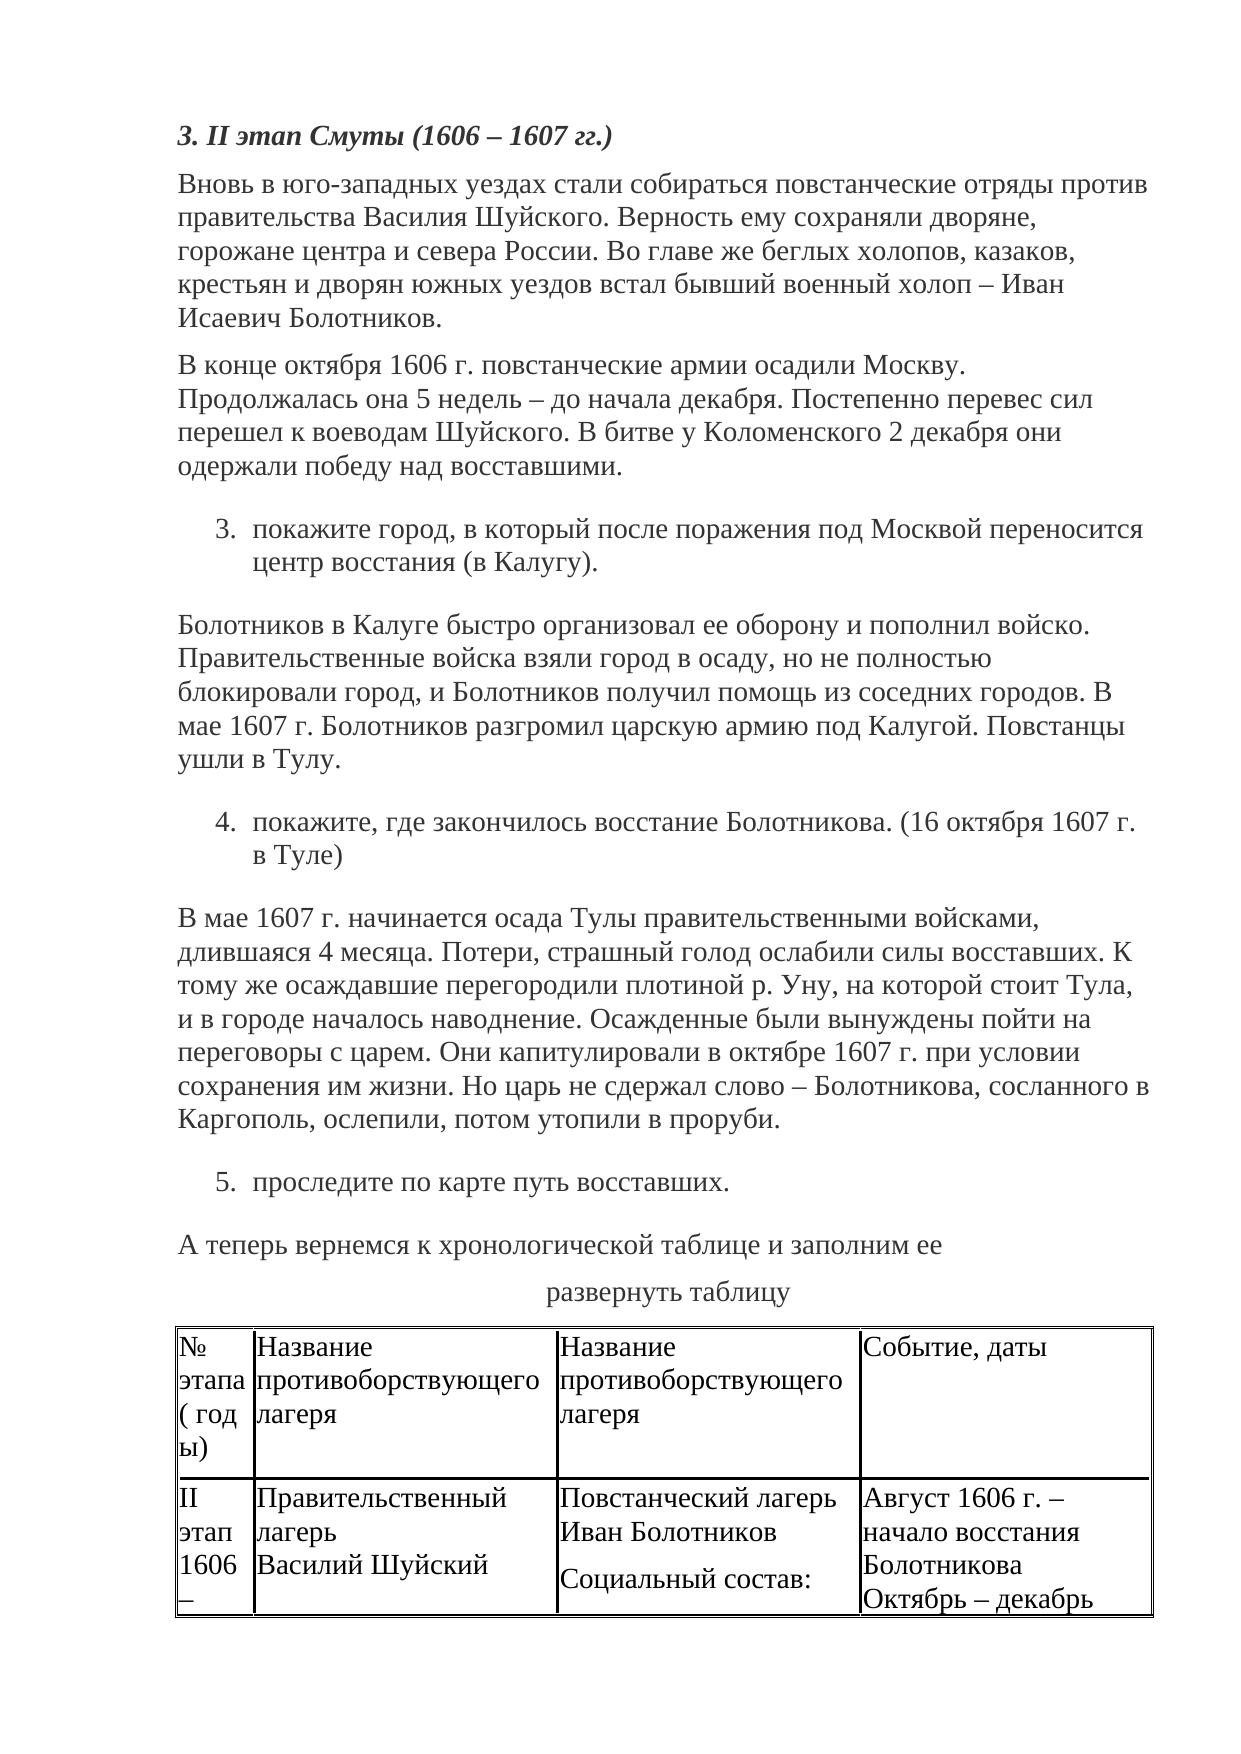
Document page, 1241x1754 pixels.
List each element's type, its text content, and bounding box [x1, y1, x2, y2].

list покажите, где закончилось восстание Болотникова. (16 октября 1607 г. в Туле) [215, 804, 1152, 871]
text Болотников в Калуге быстро организовал ее оборону и пополнил войско. Правительственные войска взяли город в осаду, но не полностью блокировали город, и Болотников получил помощь из соседних городов. В мае 1607 г. Болотников разгромил царскую армию под Калугой. Повстанцы ушли в Тулу. [177, 607, 1152, 775]
table_header № этапа ( годы) [176, 1327, 254, 1477]
list проследите по карте путь восставших. [215, 1164, 1152, 1198]
table_header Название противоборствующего лагеря [254, 1329, 557, 1477]
text 3. II этап Смуты (1606 – 1607 гг.) [177, 118, 1152, 152]
table_header Событие, даты [860, 1329, 1151, 1477]
table_header Название противоборствующего лагеря [557, 1329, 860, 1477]
text В мае 1607 г. начинается осада Тулы правительственными войсками, длившаяся 4 месяца. Потери, страшный голод ослабили силы восставших. К тому же осаждавшие перегородили плотиной р. Уну, на которой стоит Тула, и в городе началось наводнение. Осажденные были вынуждены пойти на переговоры с царем. Они капитулировали в октябре 1607 г. при условии сохранения им жизни. Но царь не сдержал слово – Болотникова, сосланного в Каргополь, ослепили, потом утопили в проруби. [177, 900, 1152, 1135]
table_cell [178, 1477, 254, 1614]
text А теперь вернемся к хронологической таблице и заполним ее [177, 1227, 1152, 1260]
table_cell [254, 1480, 557, 1614]
text Вновь в юго-западных уездах стали собираться повстанческие отряды против правительства Василия Шуйского. Верность ему сохраняли дворяне, горожане центра и севера России. Во главе же беглых холопов, казаков, крестьян и дворян южных уездов встал бывший военный холоп – Иван Исаевич Болотников. [177, 166, 1152, 333]
list покажите город, в который после поражения под Москвой переносится центр восстания (в Калугу). [215, 511, 1152, 578]
text В конце октября 1606 г. повстанческие армии осадили Москву. Продолжалась она 5 недель – до начала декабря. Постепенно перевес сил перешел к воеводам Шуйского. В битве у Коломенского 2 декабря они одержали победу над восставшими. [177, 347, 1152, 482]
text развернуть таблицу [177, 1274, 1152, 1308]
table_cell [557, 1480, 860, 1614]
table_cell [860, 1477, 1151, 1614]
